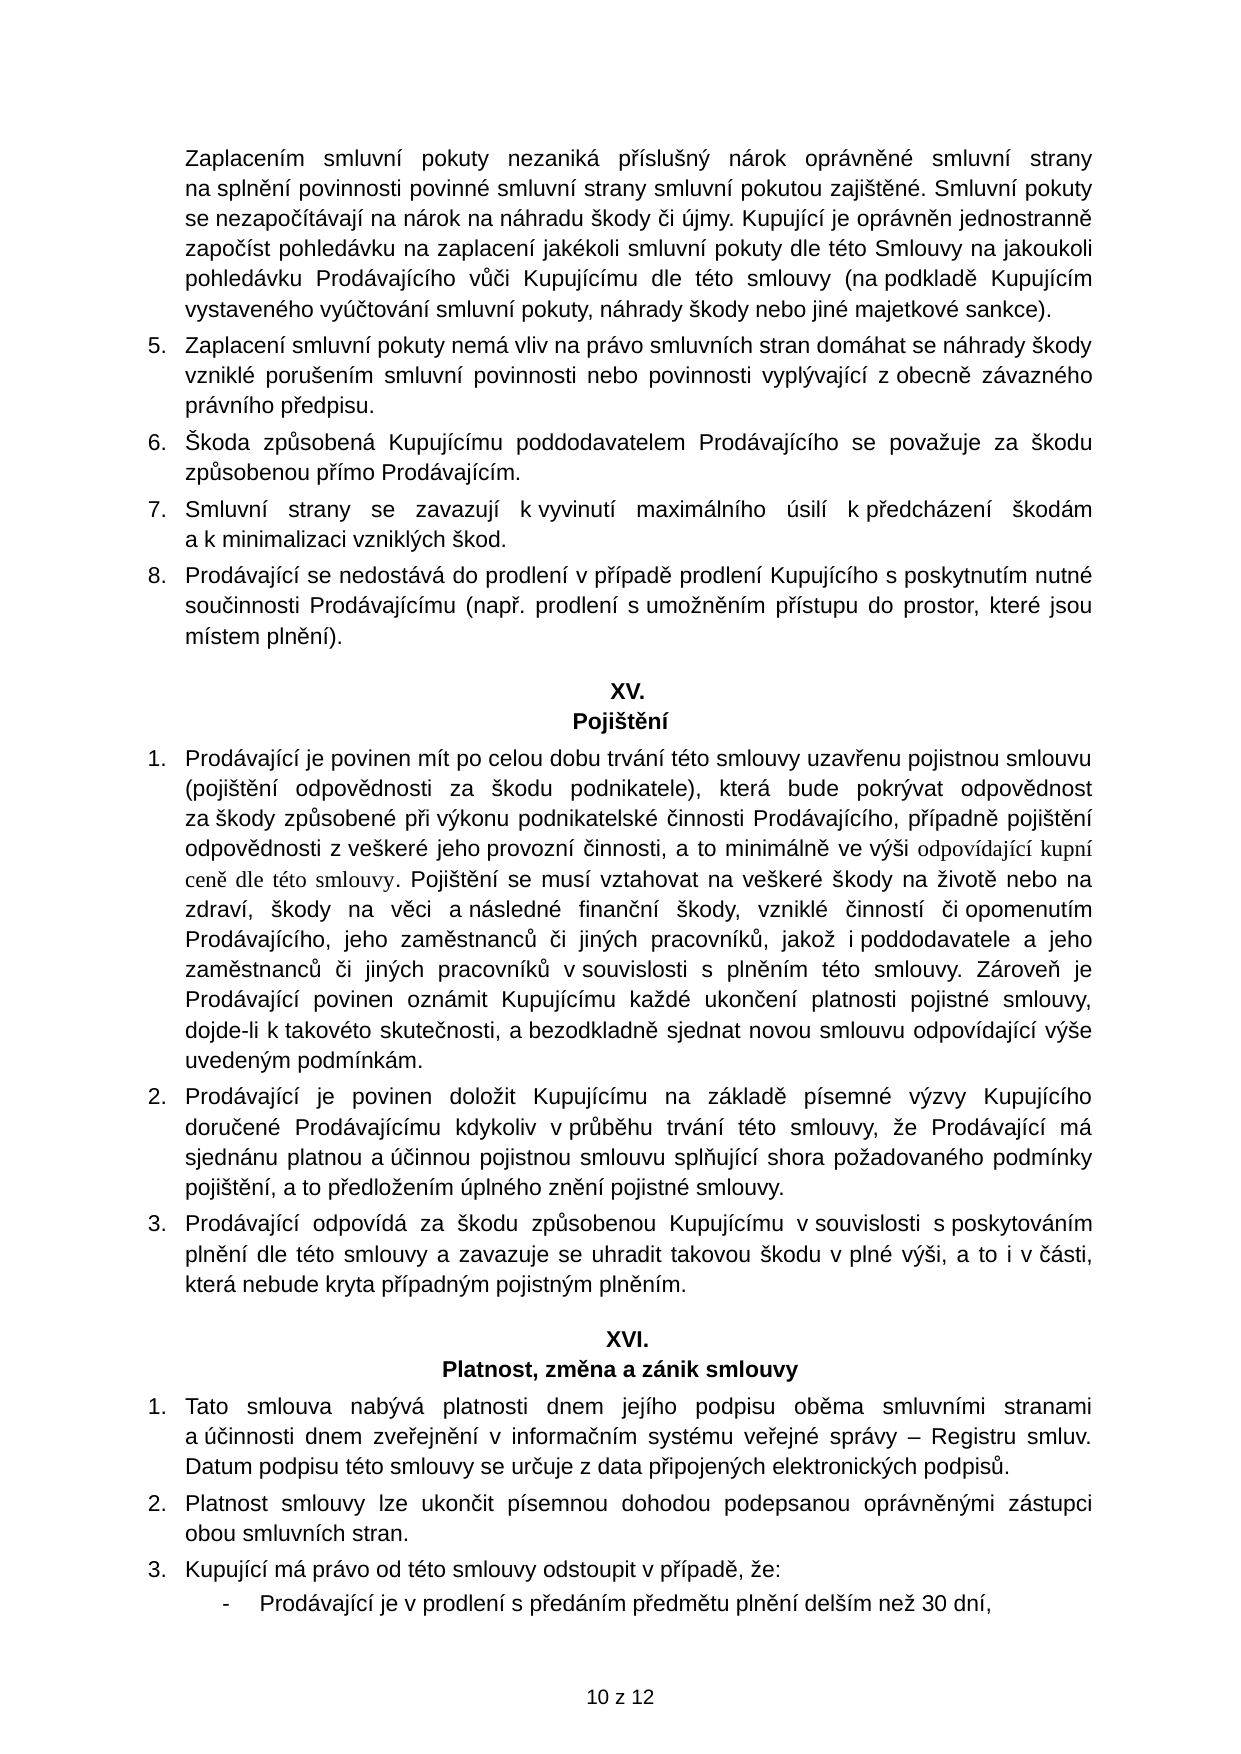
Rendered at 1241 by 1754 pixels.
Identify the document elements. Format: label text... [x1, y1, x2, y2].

subtitle Tato smlouva nabývá platnosti dnem jejího podpisu oběma smluvními stranami a účinnosti dnem zveřejnění v informačním systému veřejné správy – Registru smluv. Datum podpisu této smlouvy se určuje z data připojených elektronických podpisů. [148, 1393, 1092, 1479]
subtitle Kupující má právo od této smlouvy odstoupit v případě, že: [148, 1556, 1092, 1583]
subtitle Prodávající je povinen doložit Kupujícímu na základě písemné výzvy Kupujícího doručené Prodávajícímu kdykoliv v průběhu trvání této smlouvy, že Prodávající má sjednánu platnou a účinnou pojistnou smlouvu splňující shora požadovaného podmínky pojištění, a to předložením úplného znění pojistné smlouvy. [148, 1083, 1092, 1200]
subtitle Platnost smlouvy lze ukončit písemnou dohodou podepsanou oprávněnými zástupci obou smluvních stran. [148, 1489, 1092, 1546]
subtitle Prodávající je v prodlení s předáním předmětu plnění delším než 30 dní, [222, 1586, 1092, 1618]
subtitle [148, 144, 1092, 322]
subtitle Prodávající se nedostává do prodlení v případě prodlení Kupujícího s poskytnutím nutné součinnosti Prodávajícímu (např. prodlení s umožněním přístupu do prostor, které jsou místem plnění). [148, 562, 1092, 649]
text Pojištění [148, 708, 1092, 734]
text Platnost, změna a zánik smlouvy [148, 1356, 1092, 1383]
subtitle Škoda způsobená Kupujícímu poddodavatelem Prodávajícího se považuje za škodu způsobenou přímo Prodávajícím. [148, 429, 1092, 486]
subtitle Prodávající odpovídá za škodu způsobenou Kupujícímu v souvislosti s poskytováním plnění dle této smlouvy a zavazuje se uhradit takovou škodu v plné výši, a to i v části, která nebude kryta případným pojistným plněním. [148, 1210, 1092, 1297]
subtitle Smluvní strany se zavazují k vyvinutí maximálního úsilí k předcházení škodám a k minimalizaci vzniklých škod. [148, 496, 1092, 552]
subtitle Prodávající je povinen mít po celou dobu trvání této smlouvy uzavřenu pojistnou smlouvu (pojištění odpovědnosti za škodu podnikatele), která bude pokrývat odpovědnost za škody způsobené při výkonu podnikatelské činnosti Prodávajícího, případně pojištění odpovědnosti z veškeré jeho provozní činnosti, a to minimálně ve výši . Pojištění se musí vztahovat na veškeré škody na životě nebo na zdraví, škody na věci a následné finanční škody, vzniklé činností či opomenutím Prodávajícího, jeho zaměstnanců či jiných pracovníků, jakož i poddodavatele a jeho zaměstnanců či jiných pracovníků v souvislosti s plněním této smlouvy. Zároveň je Prodávající povinen oznámit Kupujícímu každé ukončení platnosti pojistné smlouvy, dojde-li k takovéto skutečnosti, a bezodkladně sjednat novou smlouvu odpovídající výše uvedeným podmínkám. [147, 744, 1092, 1073]
subtitle Zaplacení smluvní pokuty nemá vliv na právo smluvních stran domáhat se náhrady škody vzniklé porušením smluvní povinnosti nebo povinnosti vyplývající z obecně závazného právního předpisu. [148, 332, 1092, 419]
